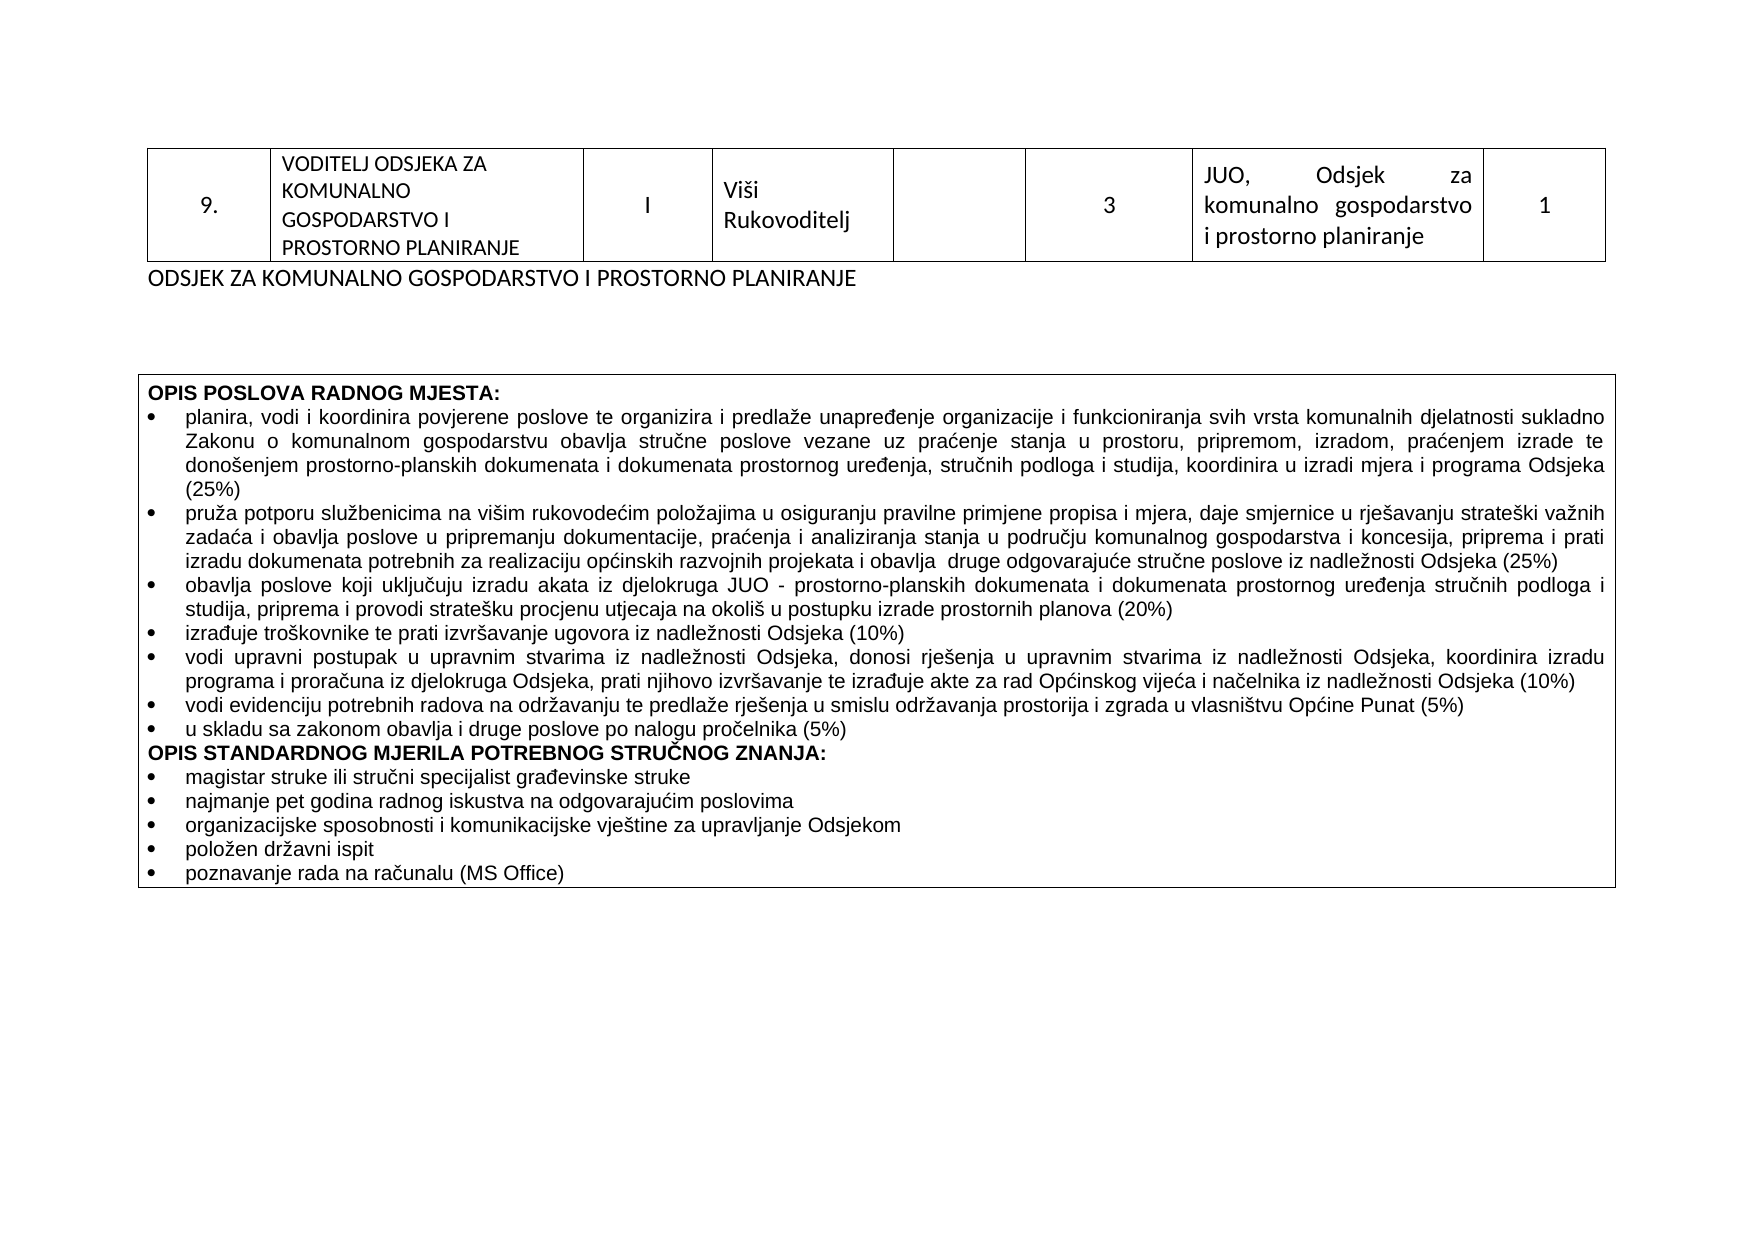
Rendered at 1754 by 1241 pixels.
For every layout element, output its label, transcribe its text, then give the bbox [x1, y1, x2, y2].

text OPIS POSLOVA RADNOG MJESTA: [139, 375, 1615, 405]
list najmanje pet godina radnog iskustva na odgovarajućim poslovima [148, 789, 1606, 813]
list planira, vodi i koordinira povjerene poslove te organizira i predlaže unapređenje organizacije i funkcioniranja svih vrsta komunalnih djelatnosti sukladno Zakonu o komunalnom gospodarstvu obavlja stručne poslove vezane uz praćenje stanja u prostoru, pripremom, izradom, praćenjem izrade te donošenjem prostorno-planskih dokumenata i dokumenata prostornog uređenja, stručnih podloga i studija, koordinira u izradi mjera i programa Odsjeka (25%) [148, 405, 1606, 501]
list organizacijske sposobnosti i komunikacijske vještine za upravljanje Odsjekom [148, 813, 1606, 837]
list obavlja poslove koji uključuju izradu akata iz djelokruga JUO - prostorno-planskih dokumenata i dokumenata prostornog uređenja stručnih podloga i studija, priprema i provodi stratešku procjenu utjecaja na okoliš u postupku izrade prostornih planova (20%) [148, 573, 1606, 621]
table_cell Viši Rukovoditelj [713, 149, 893, 261]
text OPIS STANDARDNOG MJERILA POTREBNOG STRUČNOG ZNANJA: [148, 741, 1606, 765]
table_cell I [584, 149, 712, 261]
list u skladu sa zakonom obavlja i druge poslove po nalogu pročelnika (5%) [148, 717, 1606, 741]
table_cell [894, 149, 1025, 261]
table_cell VODITELJ ODSJEKA ZA KOMUNALNO GOSPODARSTVO I PROSTORNO PLANIRANJE [271, 149, 583, 261]
table_cell 3 [1026, 149, 1192, 261]
list magistar struke ili stručni specijalist građevinske struke [148, 765, 1606, 789]
list poznavanje rada na računalu (MS Office) [139, 854, 1615, 887]
list vodi upravni postupak u upravnim stvarima iz nadležnosti Odsjeka, donosi rješenja u upravnim stvarima iz nadležnosti Odsjeka, koordinira izradu programa i proračuna iz djelokruga Odsjeka, prati njihovo izvršavanje te izrađuje akte za rad Općinskog vijeća i načelnika iz nadležnosti Odsjeka (10%) [148, 645, 1606, 693]
list izrađuje troškovnike te prati izvršavanje ugovora iz nadležnosti Odsjeka (10%) [148, 621, 1606, 645]
table_cell JUO, Odsjek za komunalno gospodarstvo i prostorno planiranje [1193, 149, 1483, 261]
text ODSJEK ZA KOMUNALNO GOSPODARSTVO I PROSTORNO PLANIRANJE [148, 262, 1606, 292]
table_cell 9. [148, 149, 270, 261]
table_cell 1 [1484, 149, 1605, 261]
list položen državni ispit [148, 837, 1606, 854]
list pruža potporu službenicima na višim rukovodećim položajima u osiguranju pravilne primjene propisa i mjera, daje smjernice u rješavanju strateški važnih zadaća i obavlja poslove u pripremanju dokumentacije, praćenja i analiziranja stanja u području komunalnog gospodarstva i koncesija, priprema i prati izradu dokumenata potrebnih za realizaciju općinskih razvojnih projekata i obavlja druge odgovarajuće stručne poslove iz nadležnosti Odsjeka (25%) [148, 501, 1606, 573]
list vodi evidenciju potrebnih radova na održavanju te predlaže rješenja u smislu održavanja prostorija i zgrada u vlasništvu Općine Punat (5%) [148, 693, 1606, 717]
